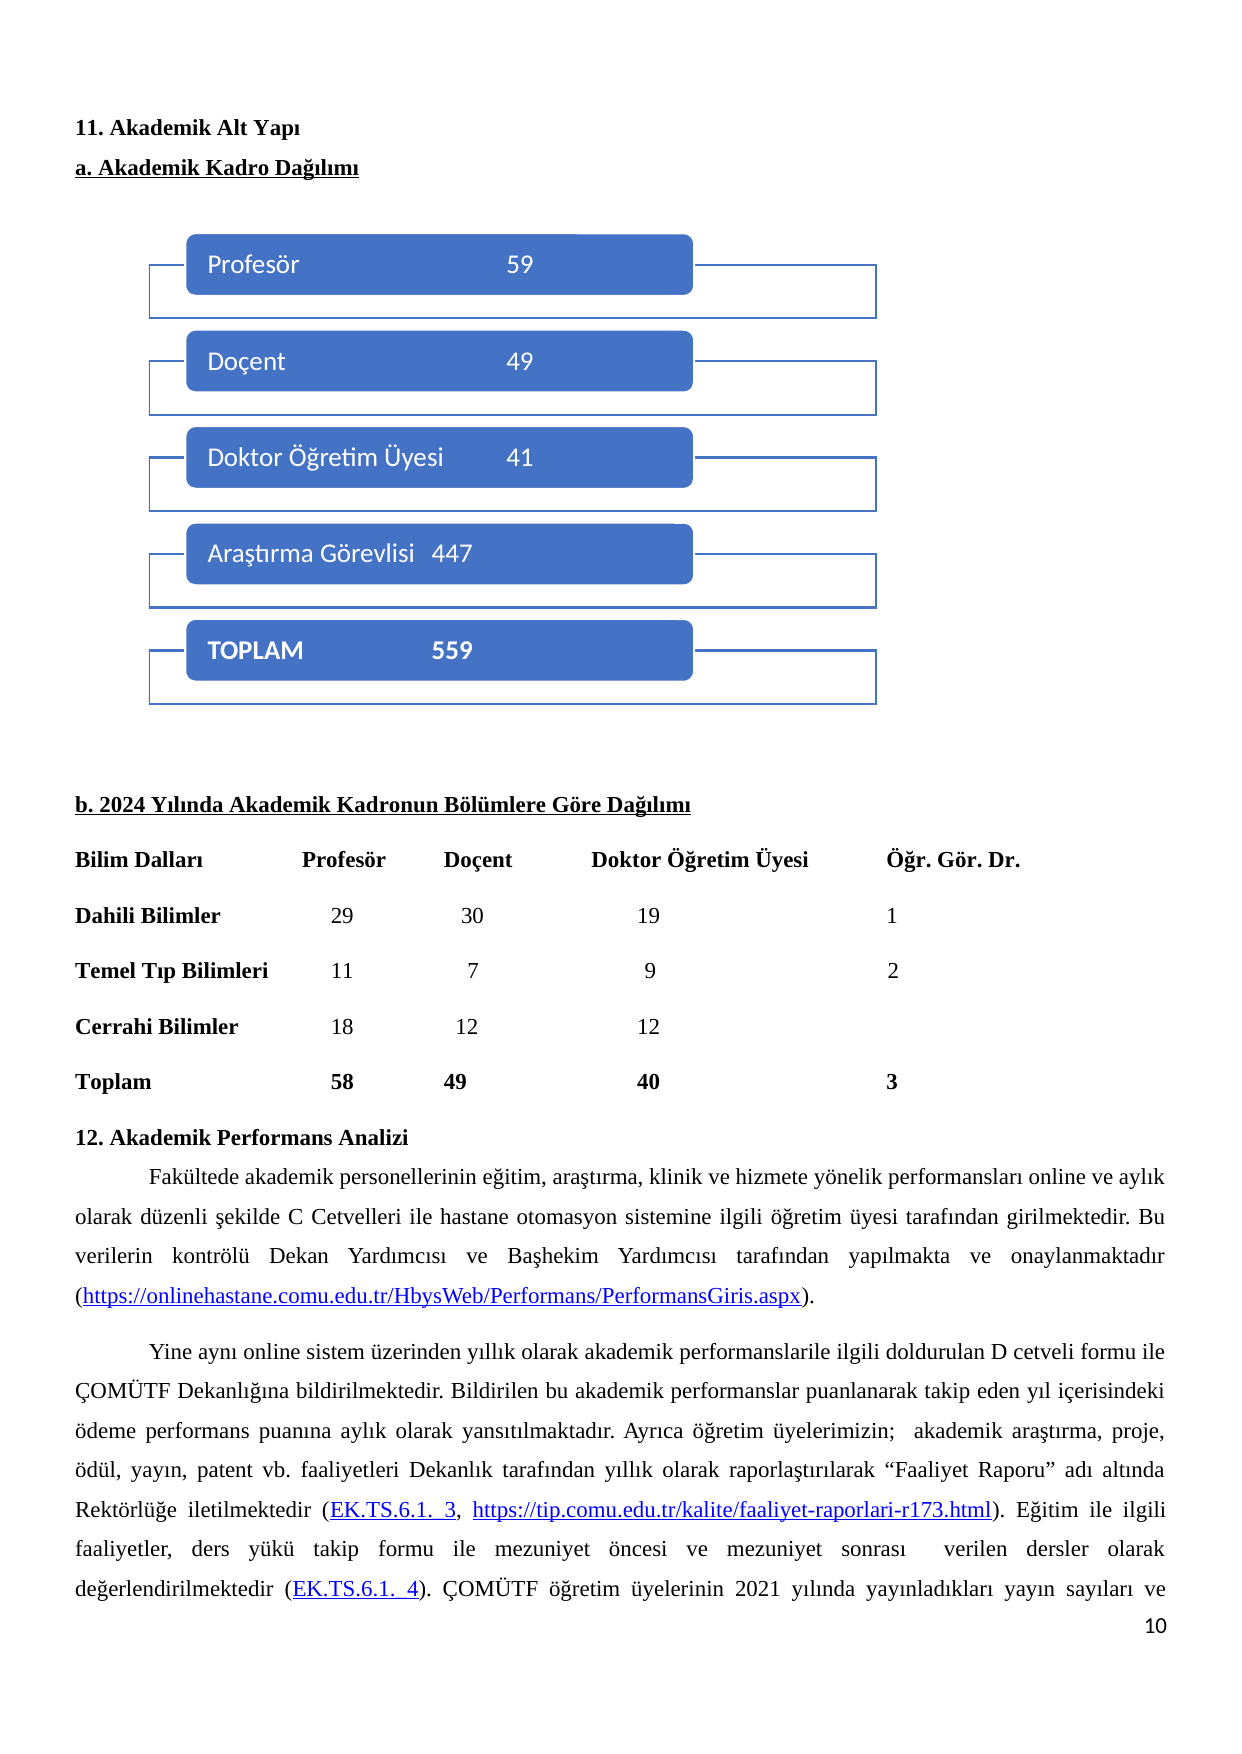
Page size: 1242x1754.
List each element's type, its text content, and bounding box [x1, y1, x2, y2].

text Fakültede akademik personellerinin eğitim, araştırma, klinik ve hizmete yönelik performansları online ve aylık olarak düzenli şekilde C Cetvelleri ile hastane otomasyon sistemine ilgili öğretim üyesi tarafından girilmektedir. Bu verilerin kontrölü Dekan Yardımcısı ve Başhekim Yardımcısı tarafından yapılmakta ve onaylanmaktadır (https://onlinehastane.comu.edu.tr/HbysWeb/Performans/PerformansGiris.aspx). [75, 1163, 1167, 1308]
text b. 2024 Yılında Akademik Kadronun Bölümlere Göre Dağılımı [75, 791, 1167, 817]
text Cerrahi Bilimler 18 12 12 [75, 1013, 1167, 1039]
text a. Akademik Kadro Dağılımı [75, 154, 1167, 180]
text Temel Tıp Bilimleri 11 7 9 2 [75, 957, 1167, 984]
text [75, 1338, 1167, 1601]
text Dahili Bilimler 29 30 19 1 [75, 902, 1167, 928]
text Toplam 58 49 40 3 [75, 1068, 1167, 1095]
text Bilim Dalları Profesör Doçent Doktor Öğretim Üyesi Öğr. Gör. Dr. [75, 846, 1167, 873]
text 11. Akademik Alt Yapı [75, 114, 1167, 141]
text 12. Akademik Performans Analizi [75, 1124, 1167, 1150]
